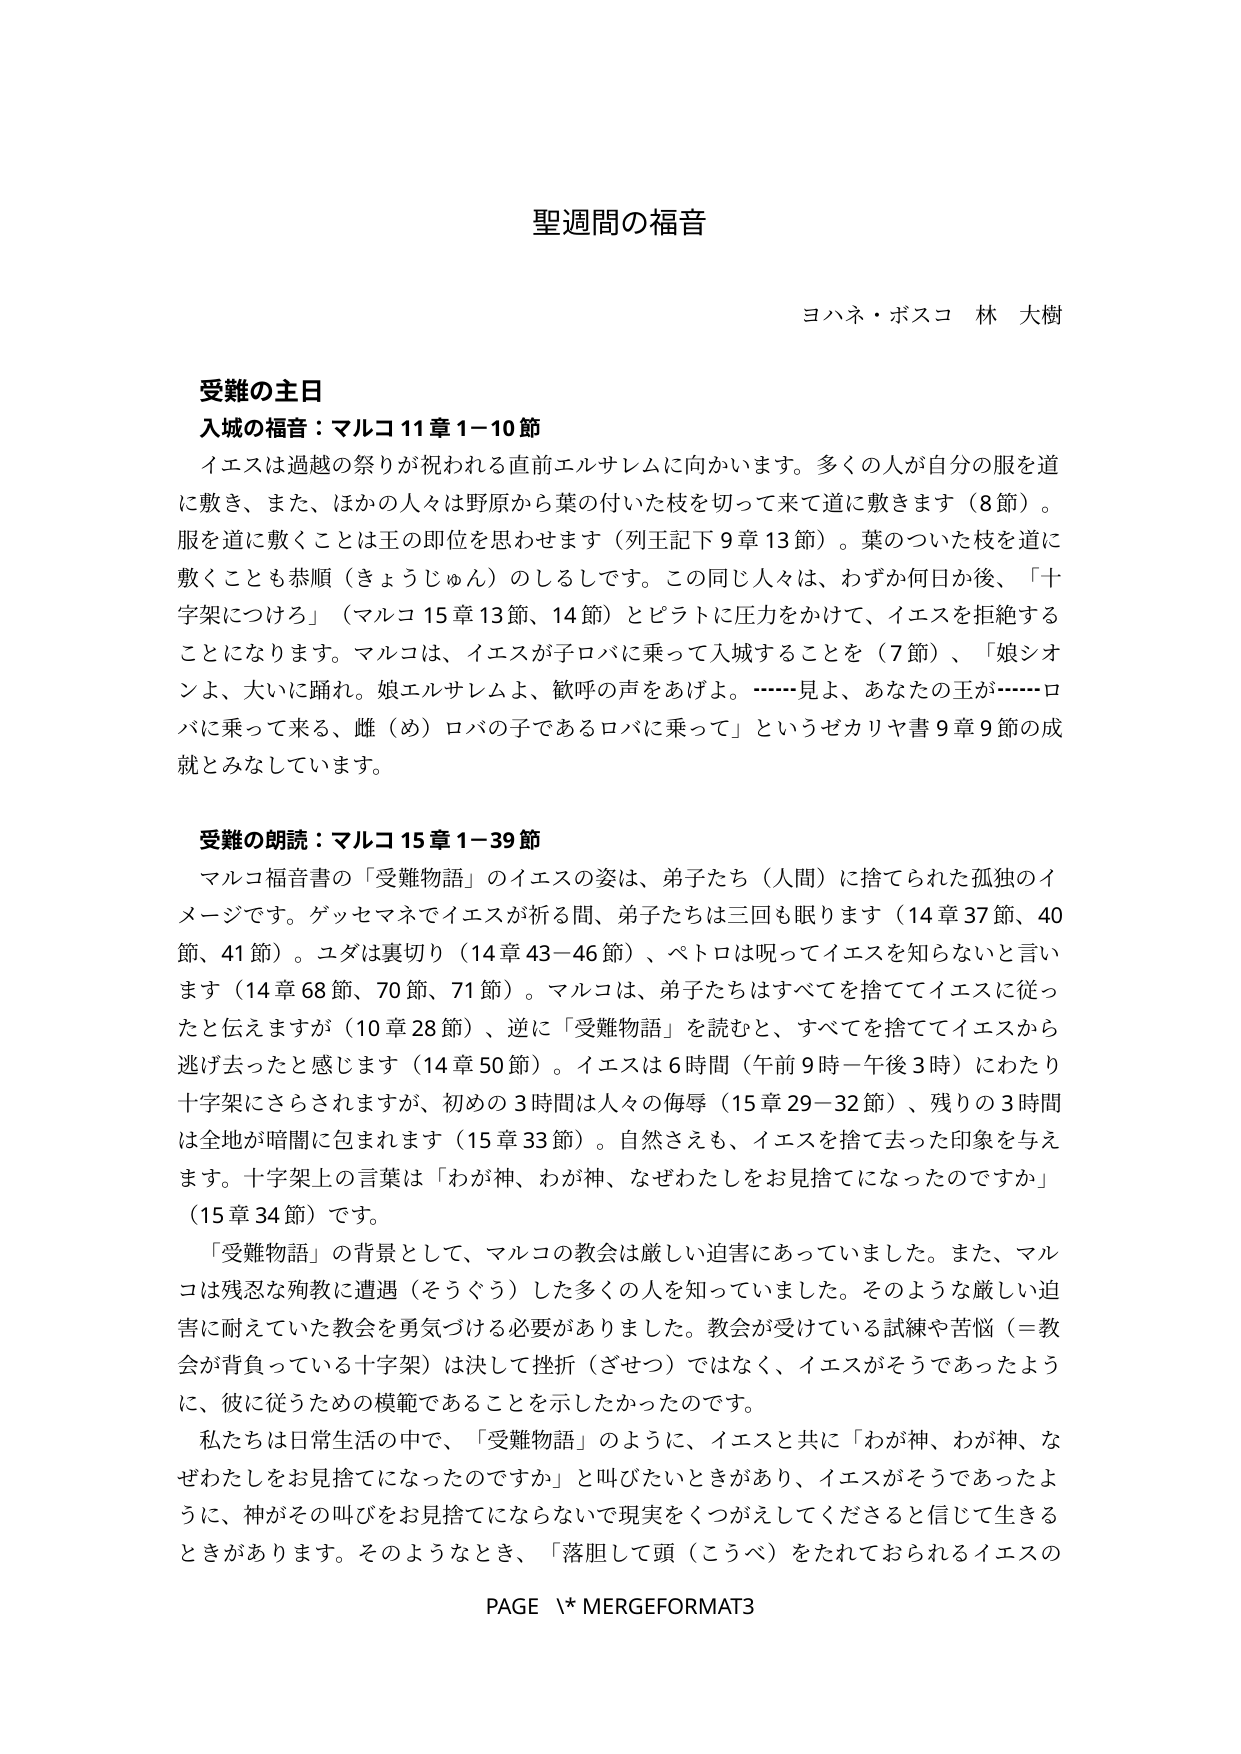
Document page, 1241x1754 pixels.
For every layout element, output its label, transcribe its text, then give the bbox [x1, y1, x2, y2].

text 受難の朗読：マルコ15章1－39節 [177, 821, 1063, 858]
text 聖週間の福音 [177, 183, 1063, 258]
text 「受難物語」の背景として、マルコの教会は厳しい迫害にあっていました。また、マルコは残忍な殉教に遭遇（そうぐう）した多くの人を知っていました。そのような厳しい迫害に耐えていた教会を勇気づける必要がありました。教会が受けている試練や苦悩（＝教会が背負っている十字架）は決して挫折（ざせつ）ではなく、イエスがそうであったように、彼に従うための模範であることを示したかったのです。 [177, 1233, 1063, 1421]
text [177, 1421, 1063, 1571]
text マルコ福音書の「受難物語」のイエスの姿は、弟子たち（人間）に捨てられた孤独のイメージです。ゲッセマネでイエスが祈る間、弟子たちは三回も眠ります（14章37節、40節、41節）。ユダは裏切り（14章43－46節）、ペトロは呪ってイエスを知らないと言います（14章68節、70節、71節）。マルコは、弟子たちはすべてを捨ててイエスに従ったと伝えますが（10章28節）、逆に「受難物語」を読むと、すべてを捨ててイエスから逃げ去ったと感じます（14章50節）。イエスは6時間（午前9時－午後3時）にわたり十字架にさらされますが、初めの3時間は人々の侮辱（15章29－32節）、残りの3時間は全地が暗闇に包まれます（15章33節）。自然さえも、イエスを捨て去った印象を与えます。十字架上の言葉は「わが神、わが神、なぜわたしをお見捨てになったのですか」（15章34節）です。 [177, 858, 1063, 1233]
text イエスは過越の祭りが祝われる直前エルサレムに向かいます。多くの人が自分の服を道に敷き、また、ほかの人々は野原から葉の付いた枝を切って来て道に敷きます（8節）。服を道に敷くことは王の即位を思わせます（列王記下9章13節）。葉のついた枝を道に敷くことも恭順（きょうじゅん）のしるしです。この同じ人々は、わずか何日か後、「十字架につけろ」（マルコ15章13節、14節）とピラトに圧力をかけて、イエスを拒絶することになります。マルコは、イエスが子ロバに乗って入城することを（7節）、「娘シオンよ、大いに踊れ。娘エルサレムよ、歓呼の声をあげよ。┅┅見よ、あなたの王が┅┅ロバに乗って来る、雌（め）ロバの子であるロバに乗って」というゼカリヤ書9章9節の成就とみなしています。 [177, 446, 1063, 783]
text 入城の福音：マルコ11章1－10節 [177, 408, 1063, 446]
text ヨハネ・ボスコ 林 大樹 [177, 296, 1063, 333]
text 受難の主日 [177, 371, 1063, 408]
